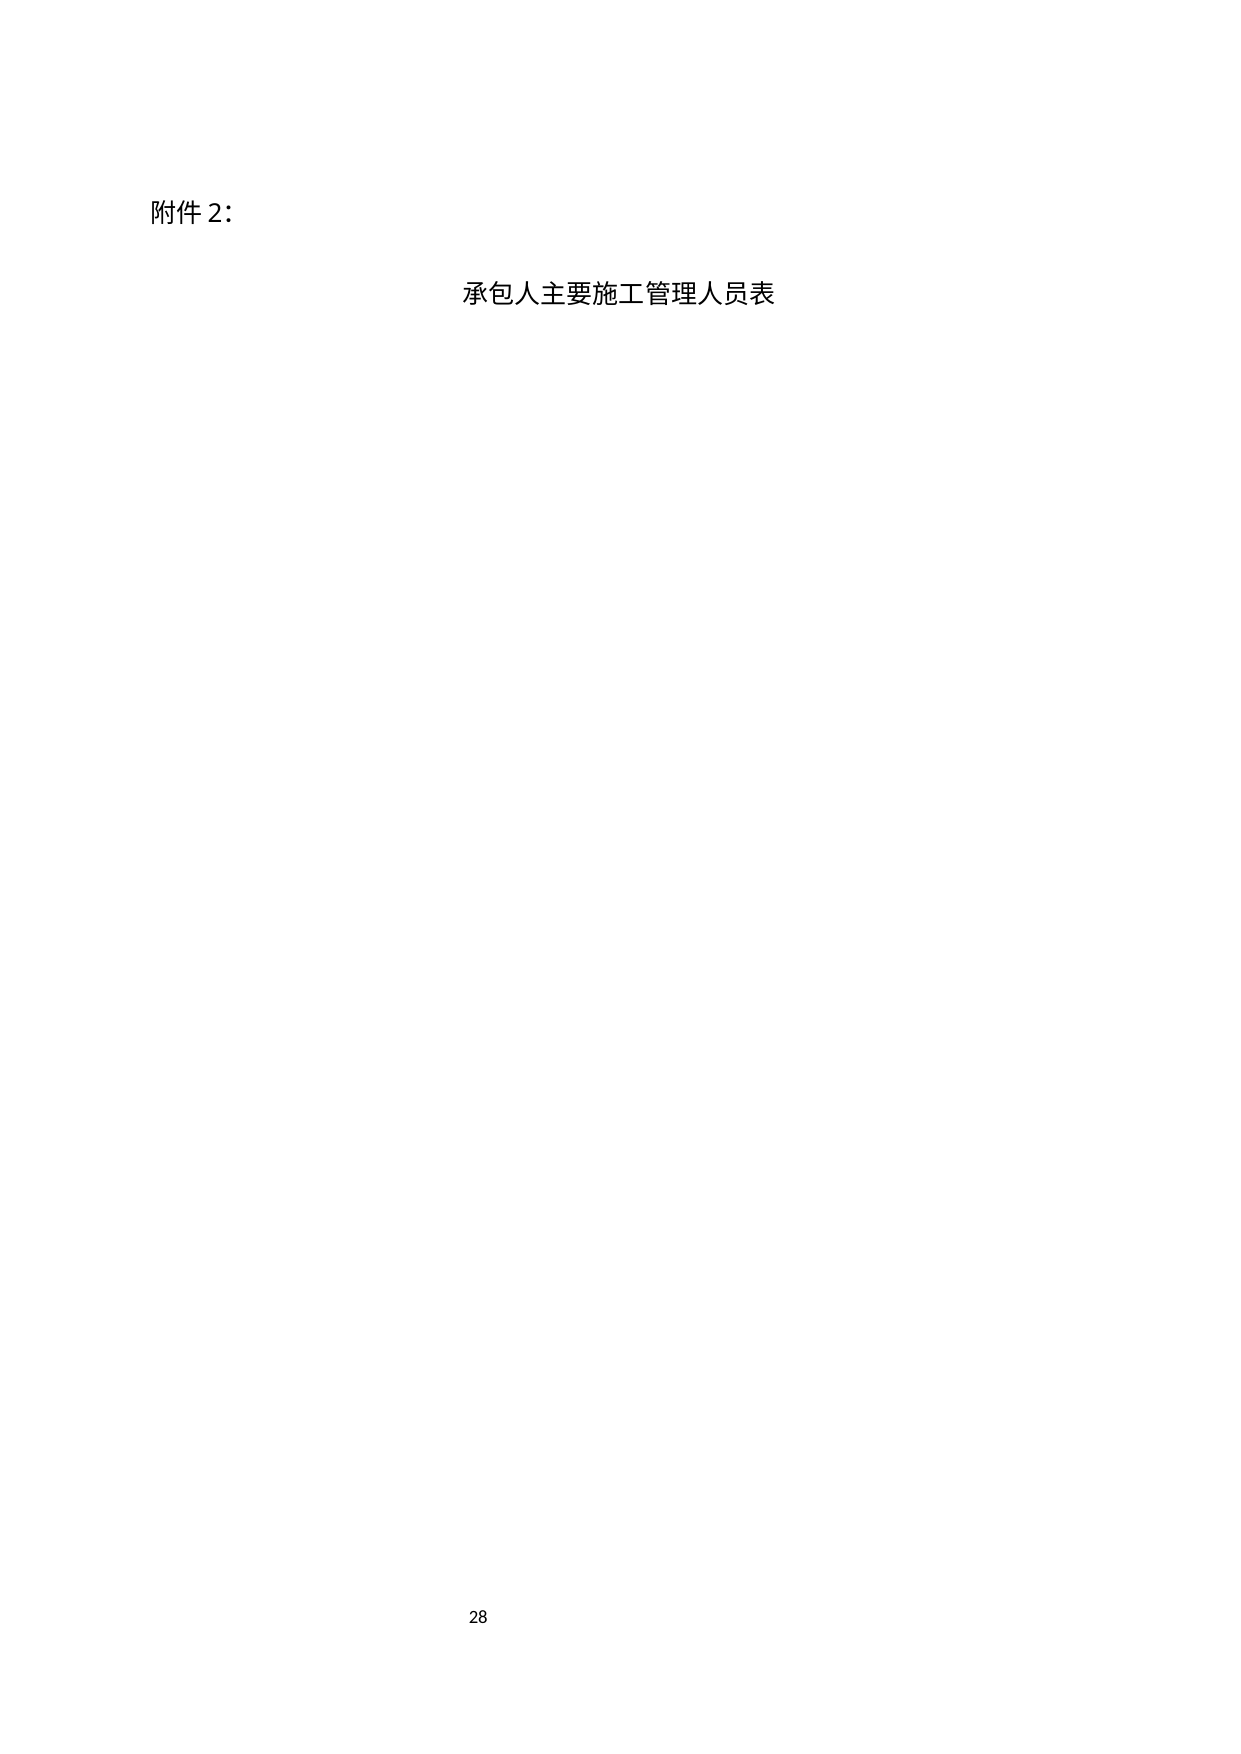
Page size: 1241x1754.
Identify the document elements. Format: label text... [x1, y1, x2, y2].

text 附件2： [150, 178, 1087, 243]
text 承包人主要施工管理人员表 [150, 259, 1087, 324]
